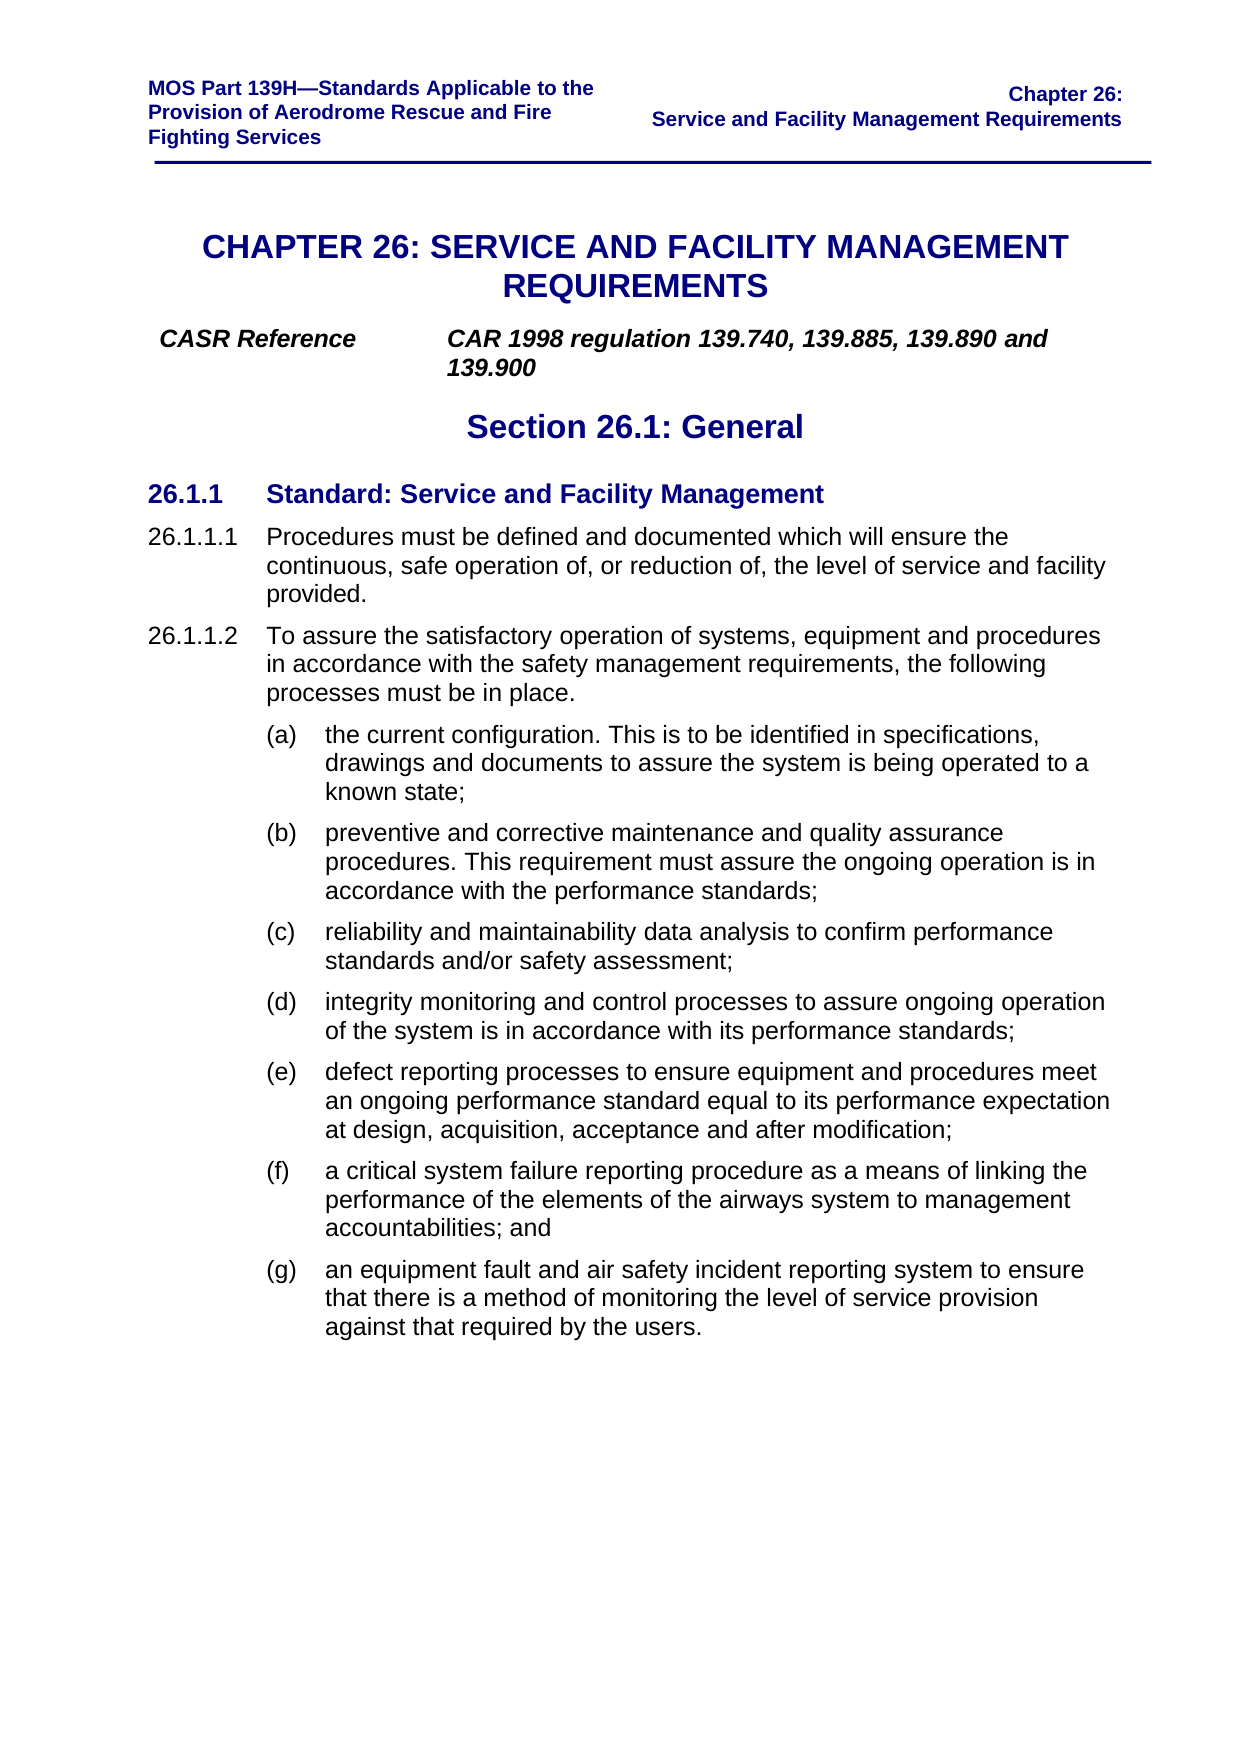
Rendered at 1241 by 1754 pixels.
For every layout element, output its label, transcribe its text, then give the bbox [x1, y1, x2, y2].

list preventive and corrective maintenance and quality assurance procedures. This requirement must assure the ongoing operation is in accordance with the performance standards; [266, 818, 1099, 904]
list integrity monitoring and control processes to assure ongoing operation of the system is in accordance with its performance standards; [266, 987, 1108, 1044]
subtitle CHAPTER 26: SERVICE AND FACILITY MANAGEMENT REQUIREMENTS [178, 227, 1093, 304]
list To assure the satisfactory operation of systems, equipment and procedures in accordance with the safety management requirements, the following processes must be in place. [148, 621, 1106, 707]
list Procedures must be defined and documented which will ensure the continuous, safe operation of, or reduction of, the level of service and facility provided. [148, 522, 1113, 608]
list the current configuration. This is to be identified in specifications, drawings and documents to assure the system is being operated to a known state; [266, 719, 1092, 806]
text Chapter 26: Service and Facility Management Requirements [652, 82, 1124, 131]
list reliability and maintainability data analysis to confirm performance standards and/or safety assessment; [266, 917, 1057, 974]
text CASR Reference CAR 1998 regulation 139.740, 139.885, 139.890 and [159, 324, 1146, 352]
subtitle Section 26.1: General [178, 407, 1093, 446]
subtitle Standard: Service and Facility Management [148, 478, 1146, 509]
text MOS Part 139H—Standards Applicable to the Provision of Aerodrome Rescue and Fire Fighting Services [148, 75, 596, 148]
list an equipment fault and air safety incident reporting system to ensure that there is a method of monitoring the level of service provision against that required by the users. [266, 1254, 1088, 1341]
list a critical system failure reporting procedure as a means of linking the performance of the elements of the airways system to management accountabilities; and [266, 1156, 1090, 1242]
text 139.900 [447, 353, 1146, 382]
list defect reporting processes to ensure equipment and procedures meet an ongoing performance standard equal to its performance expectation at design, acquisition, acceptance and after modification; [266, 1057, 1115, 1143]
